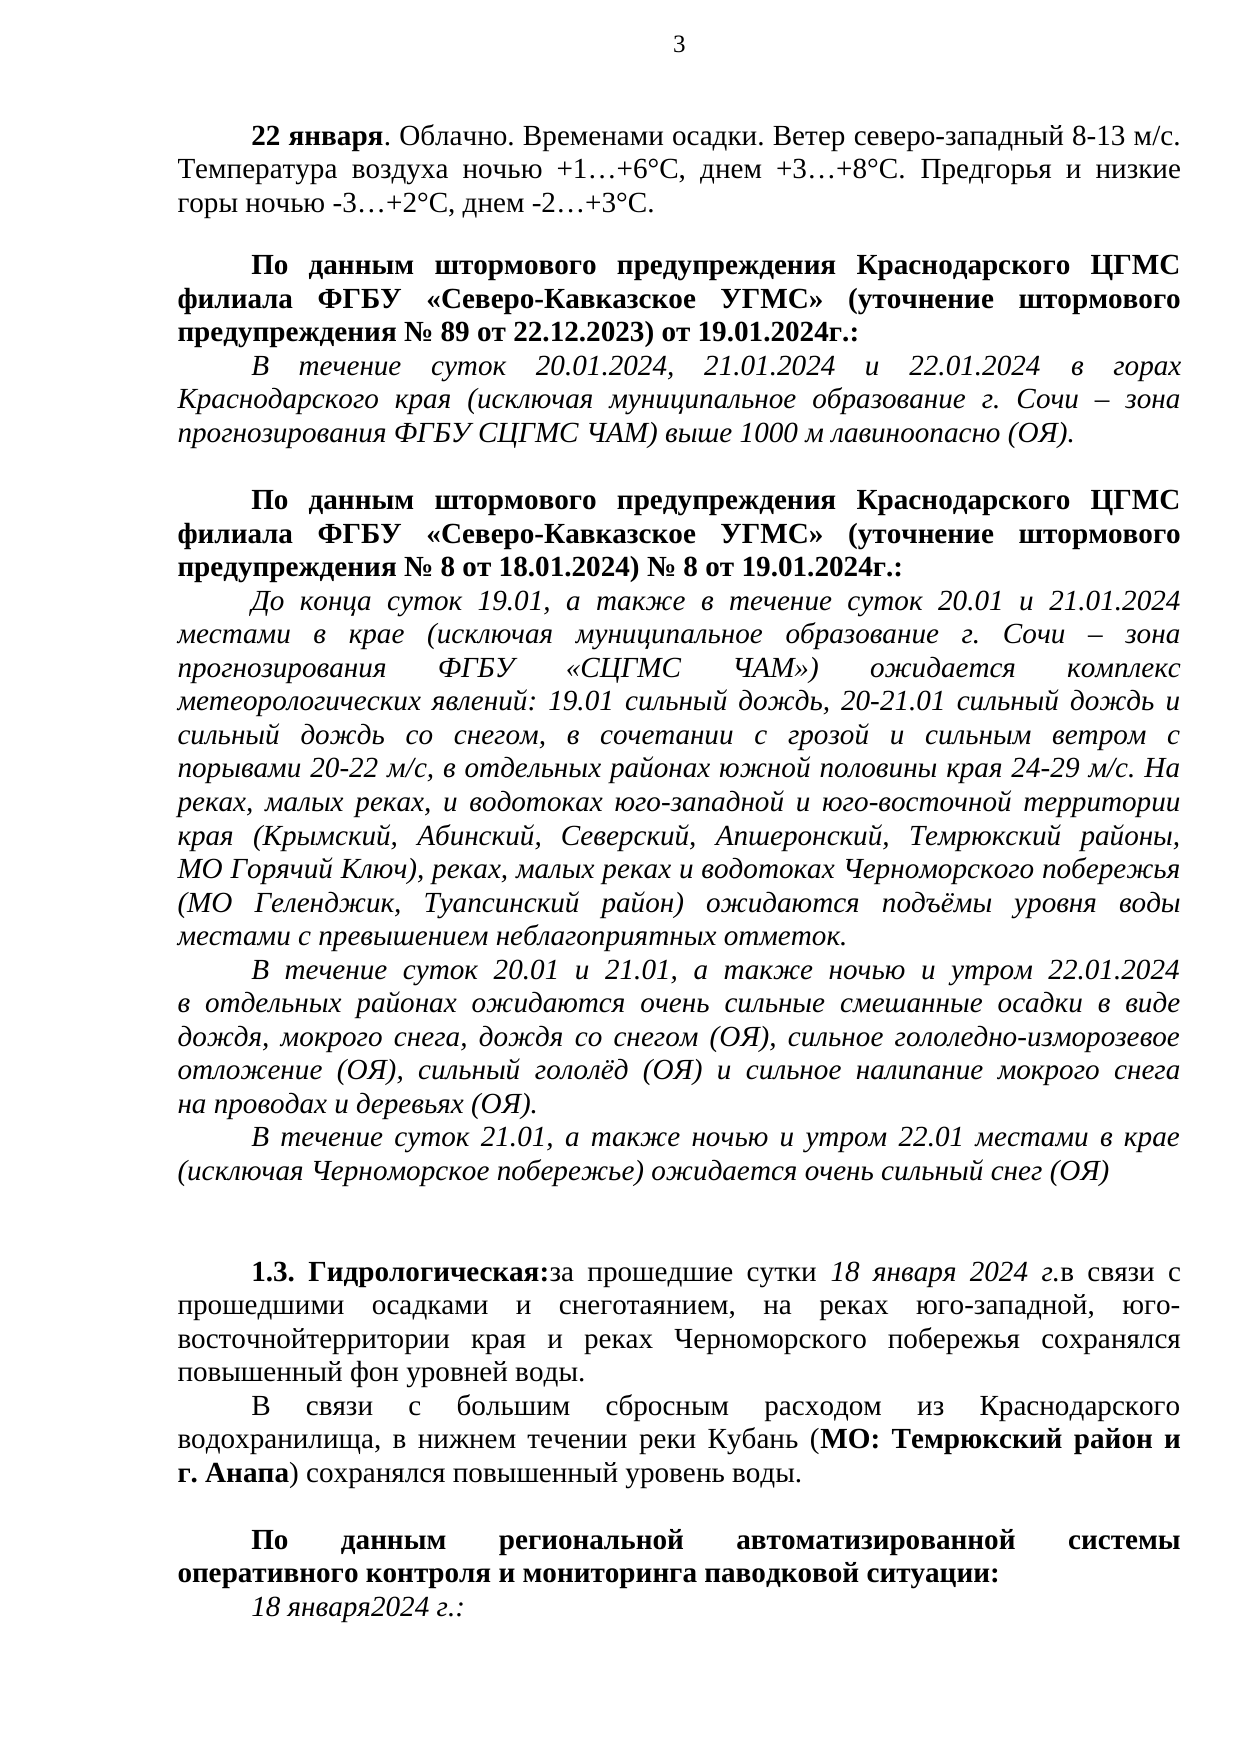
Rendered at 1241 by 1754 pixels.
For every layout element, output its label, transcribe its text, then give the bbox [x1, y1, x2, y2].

text 1.3. Гидрологическая:за прошедшие сутки 18 января 2024 г.в связи с прошедшими осадками и снеготаянием, на реках юго-западной, юго-восточнойтерритории края и реках Черноморского побережья сохранялся повышенный фон уровней воды. [177, 1254, 1181, 1388]
text По данным региональной автоматизированной системы оперативного контроля и мониторинга паводковой ситуации: [177, 1522, 1181, 1589]
text 18 января2024 г.: [177, 1589, 1181, 1623]
text 22 января. Облачно. Временами осадки. Ветер северо-западный 8-13 м/с. Температура воздуха ночью +1…+6°С, днем +3…+8°С. Предгорья и низкие горы ночью -3…+2°С, днем -2…+3°С. [177, 118, 1181, 219]
text По данным штормового предупреждения Краснодарского ЦГМС филиала ФГБУ «Северо-Кавказское УГМС» (уточнение штормового предупреждения № 89 от 22.12.2023) от 19.01.2024г.: [177, 247, 1181, 348]
text До конца суток 19.01, а также в течение суток 20.01 и 21.01.2024 местами в крае (исключая муниципальное образование г. Сочи – зона прогнозирования ФГБУ «СЦГМС ЧАМ») ожидается комплекс метеорологических явлений: 19.01 сильный дождь, 20-21.01 сильный дождь и сильный дождь со снегом, в сочетании с грозой и сильным ветром с порывами 20-22 м/с, в отдельных районах южной половины края 24-29 м/с. На реках, малых реках, и водотоках юго-западной и юго-восточной территории края (Крымский, Абинский, Северский, Апшеронский, Темрюкский районы, МО Горячий Ключ), реках, малых реках и водотоках Черноморского побережья (МО Геленджик, Туапсинский район) ожидаются подъёмы уровня воды местами с превышением неблагоприятных отметок. [177, 583, 1181, 952]
text В течение суток 20.01.2024, 21.01.2024 и 22.01.2024 в горах Краснодарского края (исключая муниципальное образование г. Сочи – зона прогнозирования ФГБУ СЦГМС ЧАМ) выше 1000 м лавиноопасно (ОЯ). [177, 348, 1181, 449]
text В течение суток 20.01 и 21.01, а также ночью и утром 22.01.2024 в отдельных районах ожидаются очень сильные смешанные осадки в виде дождя, мокрого снега, дождя со снегом (ОЯ), сильное гололедно-изморозевое отложение (ОЯ), сильный гололёд (ОЯ) и сильное налипание мокрого снега на проводах и деревьях (ОЯ). [177, 952, 1181, 1119]
text В связи с большим сбросным расходом из Краснодарского водохранилища, в нижнем течении реки Кубань (МО: Темрюкский район и г. Анапа) сохранялся повышенный уровень воды. [177, 1388, 1181, 1488]
text По данным штормового предупреждения Краснодарского ЦГМС филиала ФГБУ «Северо-Кавказское УГМС» (уточнение штормового предупреждения № 8 от 18.01.2024) № 8 от 19.01.2024г.: [177, 482, 1181, 583]
text В течение суток 21.01, а также ночью и утром 22.01 местами в крае (исключая Черноморское побережье) ожидается очень сильный снег (ОЯ) [177, 1119, 1181, 1187]
